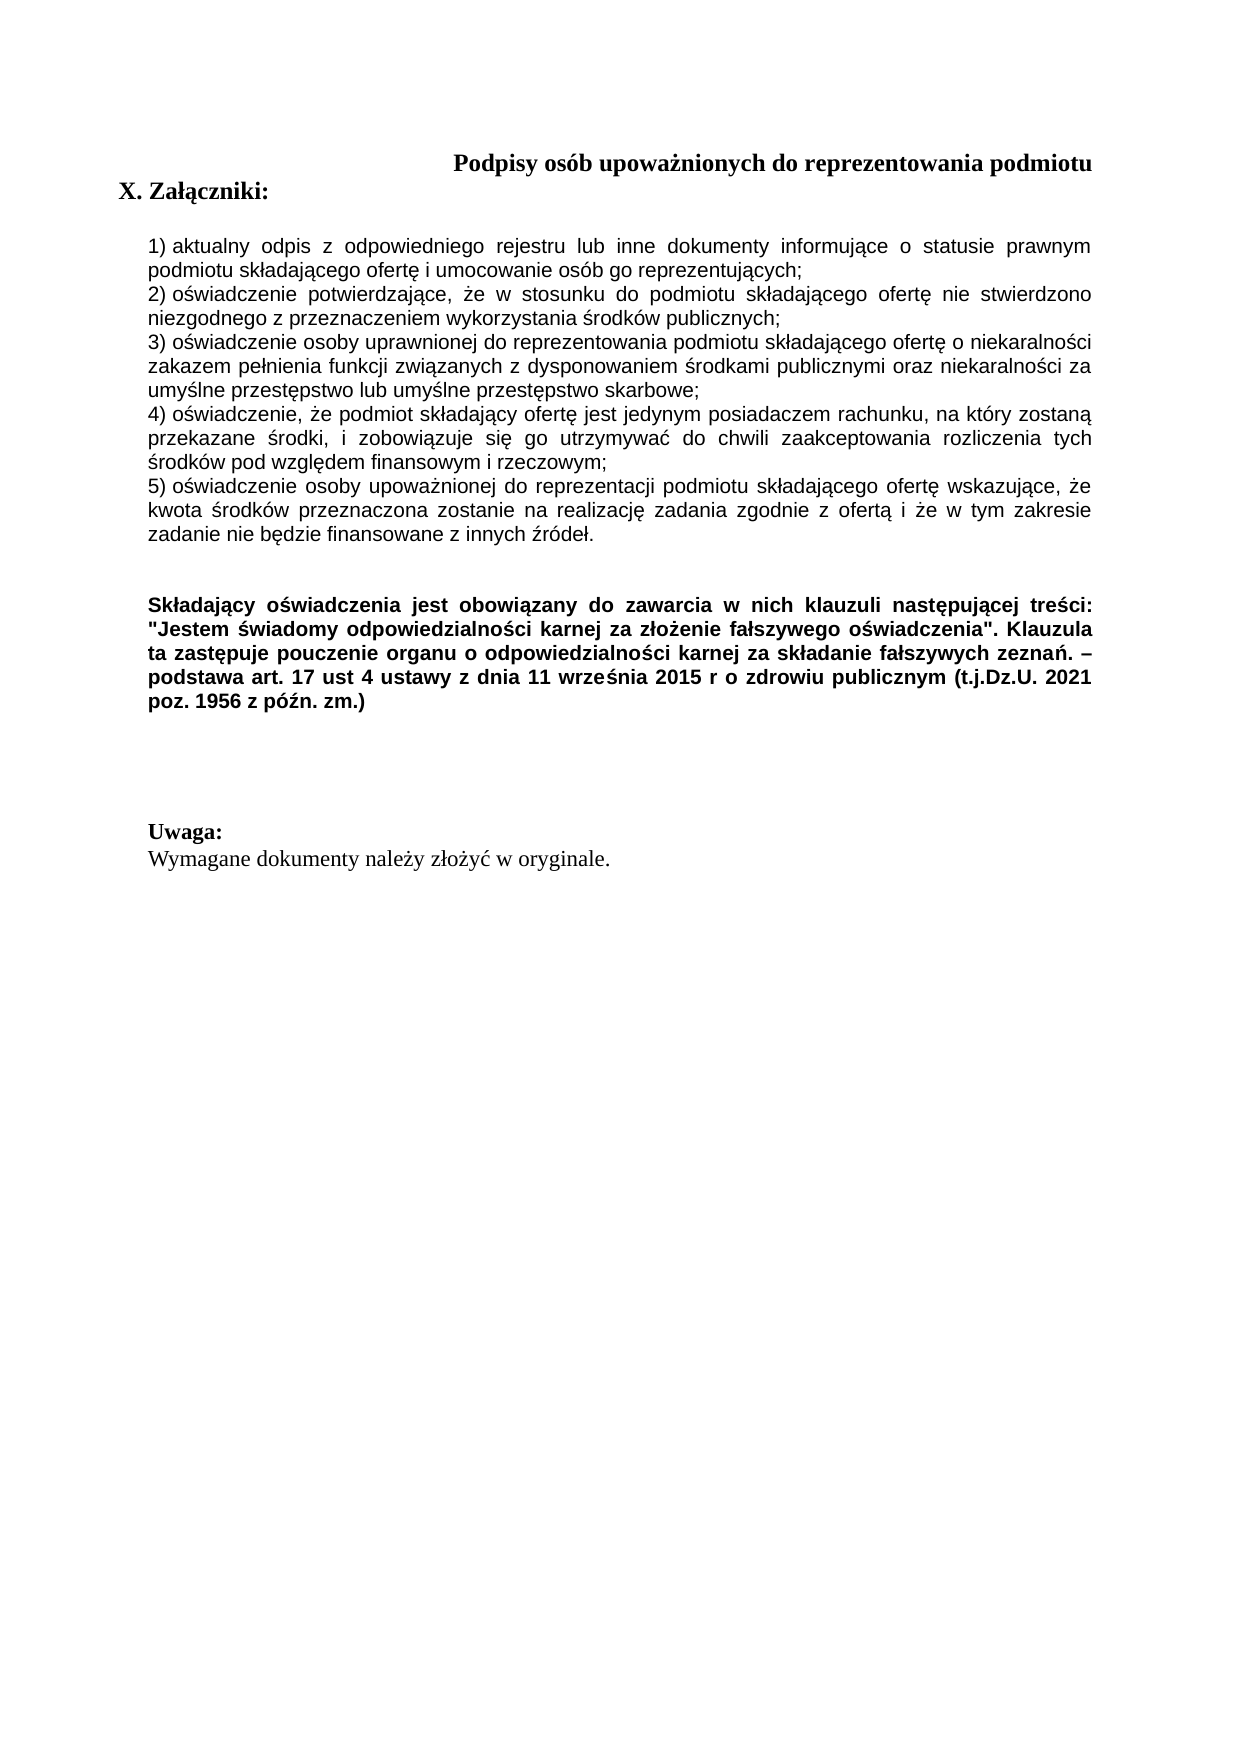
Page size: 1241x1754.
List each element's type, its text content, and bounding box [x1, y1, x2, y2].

list X. Załączniki: [118, 176, 1093, 205]
text 5) oświadczenie osoby upoważnionej do reprezentacji podmiotu składającego ofertę wskazujące, że kwota środków przeznaczona zostanie na realizację zadania zgodnie z ofertą i że w tym zakresie zadanie nie będzie finansowane z innych źródeł. [148, 473, 1093, 545]
text 1) aktualny odpis z odpowiedniego rejestru lub inne dokumenty informujące o statusie prawnym podmiotu składającego ofertę i umocowanie osób go reprezentujących; [148, 234, 1093, 282]
text Składający oświadczenia jest obowiązany do zawarcia w nich klauzuli następującej treści: "Jestem świadomy odpowiedzialności karnej za złożenie fałszywego oświadczenia". Klauzula ta zastępuje pouczenie organu o odpowiedzialności karnej za składanie fałszywych zeznań. – podstawa art. 17 ust 4 ustawy z dnia 11 września 2015 r o zdrowiu publicznym (t.j.Dz.U. 2021 poz. 1956 z późn. zm.) [148, 593, 1093, 713]
text 3) oświadczenie osoby uprawnionej do reprezentowania podmiotu składającego ofertę o niekaralności zakazem pełnienia funkcji związanych z dysponowaniem środkami publicznymi oraz niekaralności za umyślne przestępstwo lub umyślne przestępstwo skarbowe; [148, 330, 1093, 402]
text Podpisy osób upoważnionych do reprezentowania podmiotu [59, 148, 1093, 176]
text 4) oświadczenie, że podmiot składający ofertę jest jedynym posiadaczem rachunku, na który zostaną przekazane środki, i zobowiązuje się go utrzymywać do chwili zaakceptowania rozliczenia tych środków pod względem finansowym i rzeczowym; [148, 402, 1093, 473]
text Uwaga: Wymagane dokumenty należy złożyć w oryginale. [148, 818, 1093, 871]
text 2) oświadczenie potwierdzające, że w stosunku do podmiotu składającego ofertę nie stwierdzono niezgodnego z przeznaczeniem wykorzystania środków publicznych; [148, 282, 1093, 330]
